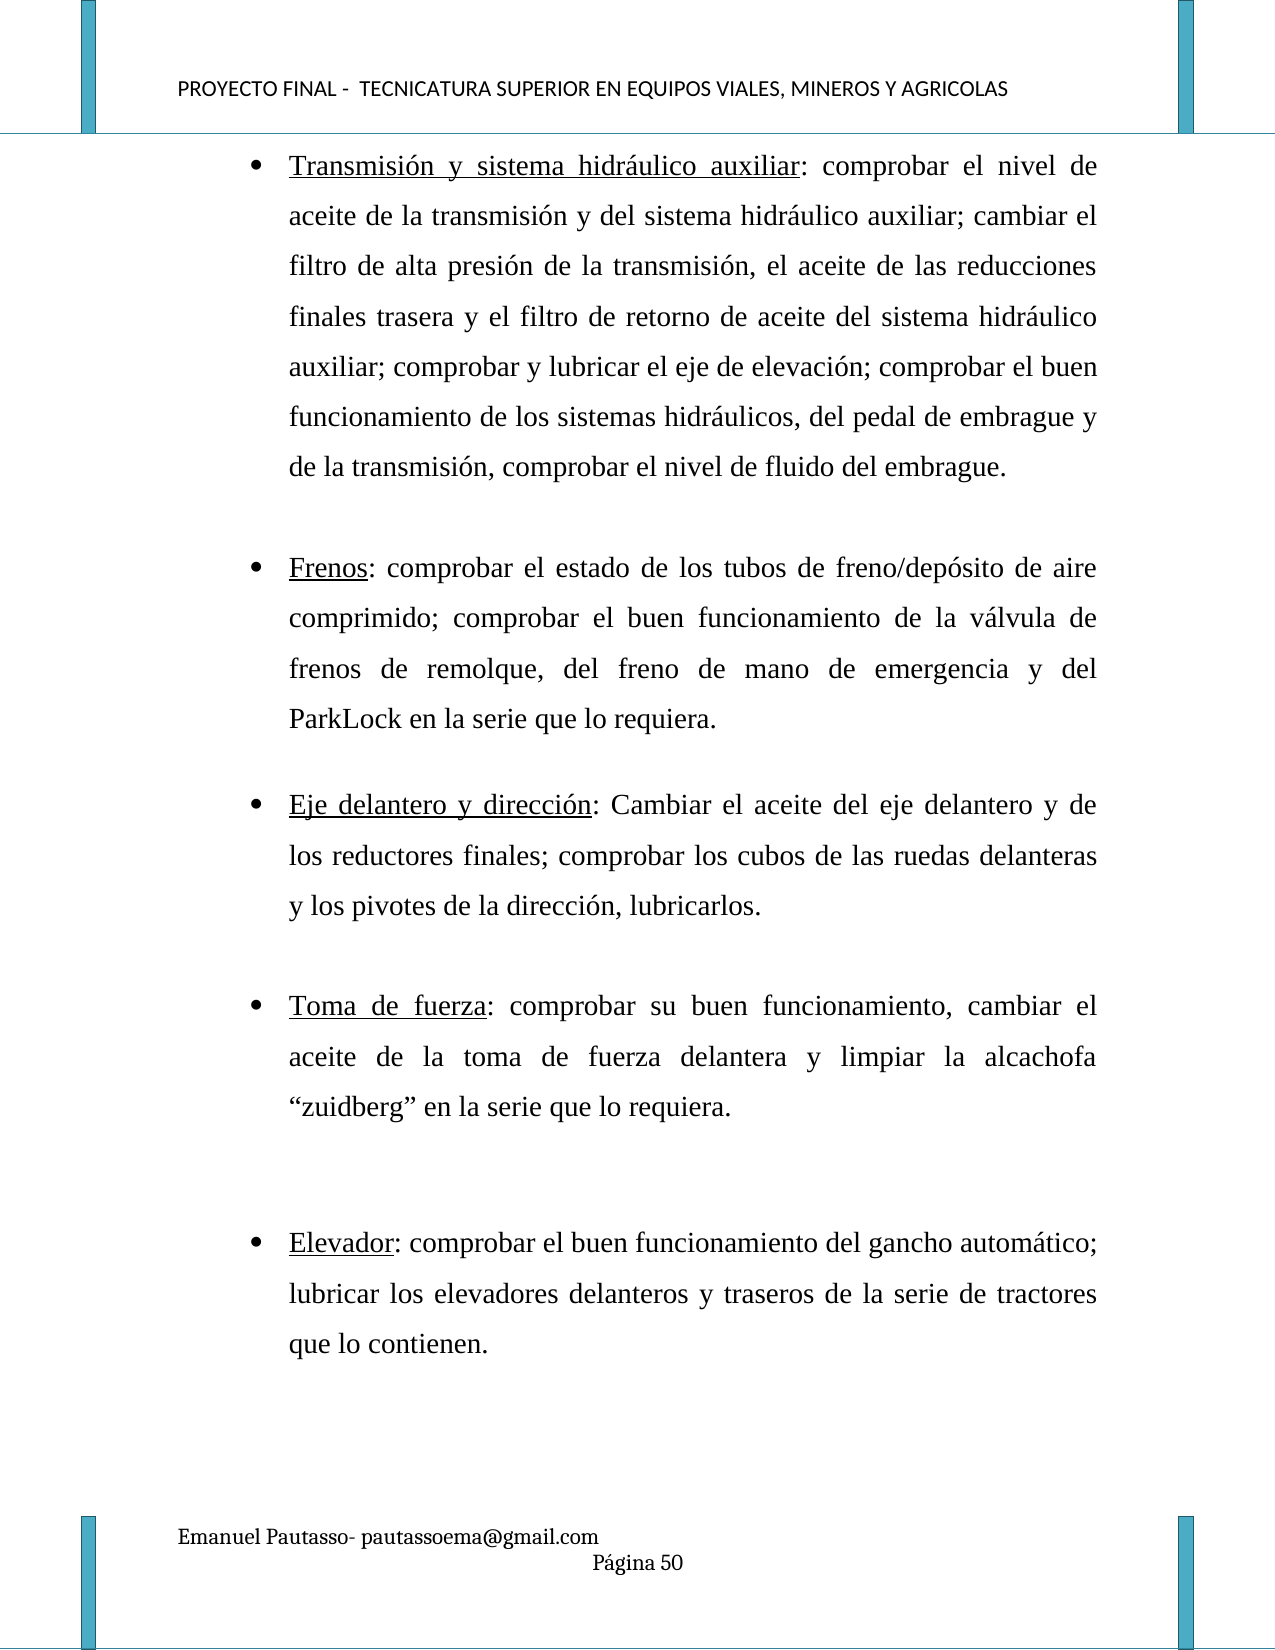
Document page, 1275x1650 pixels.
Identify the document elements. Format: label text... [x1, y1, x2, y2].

list Elevador: comprobar el buen funcionamiento del gancho automático; lubricar los elevadores delanteros y traseros de la serie de tractores que lo contienen. [251, 1226, 1098, 1360]
list Eje delantero y dirección: Cambiar el aceite del eje delantero y de los reductores finales; comprobar los cubos de las ruedas delanteras y los pivotes de la dirección, lubricarlos. [251, 787, 1098, 921]
list Toma de fuerza: comprobar su buen funcionamiento, cambiar el aceite de la toma de fuerza delantera y limpiar la alcachofa “zuidberg” en la serie que lo requiera. [251, 988, 1098, 1123]
list Transmisión y sistema hidráulico auxiliar: comprobar el nivel de aceite de la transmisión y del sistema hidráulico auxiliar; cambiar el filtro de alta presión de la transmisión, el aceite de las reducciones finales trasera y el filtro de retorno de aceite del sistema hidráulico auxiliar; comprobar y lubricar el eje de elevación; comprobar el buen funcionamiento de los sistemas hidráulicos, del pedal de embrague y de la transmisión, comprobar el nivel de fluido del embrague. [251, 148, 1098, 483]
list Frenos: comprobar el estado de los tubos de freno/depósito de aire comprimido; comprobar el buen funcionamiento de la válvula de frenos de remolque, del freno de mano de emergencia y del ParkLock en la serie que lo requiera. [251, 550, 1098, 735]
